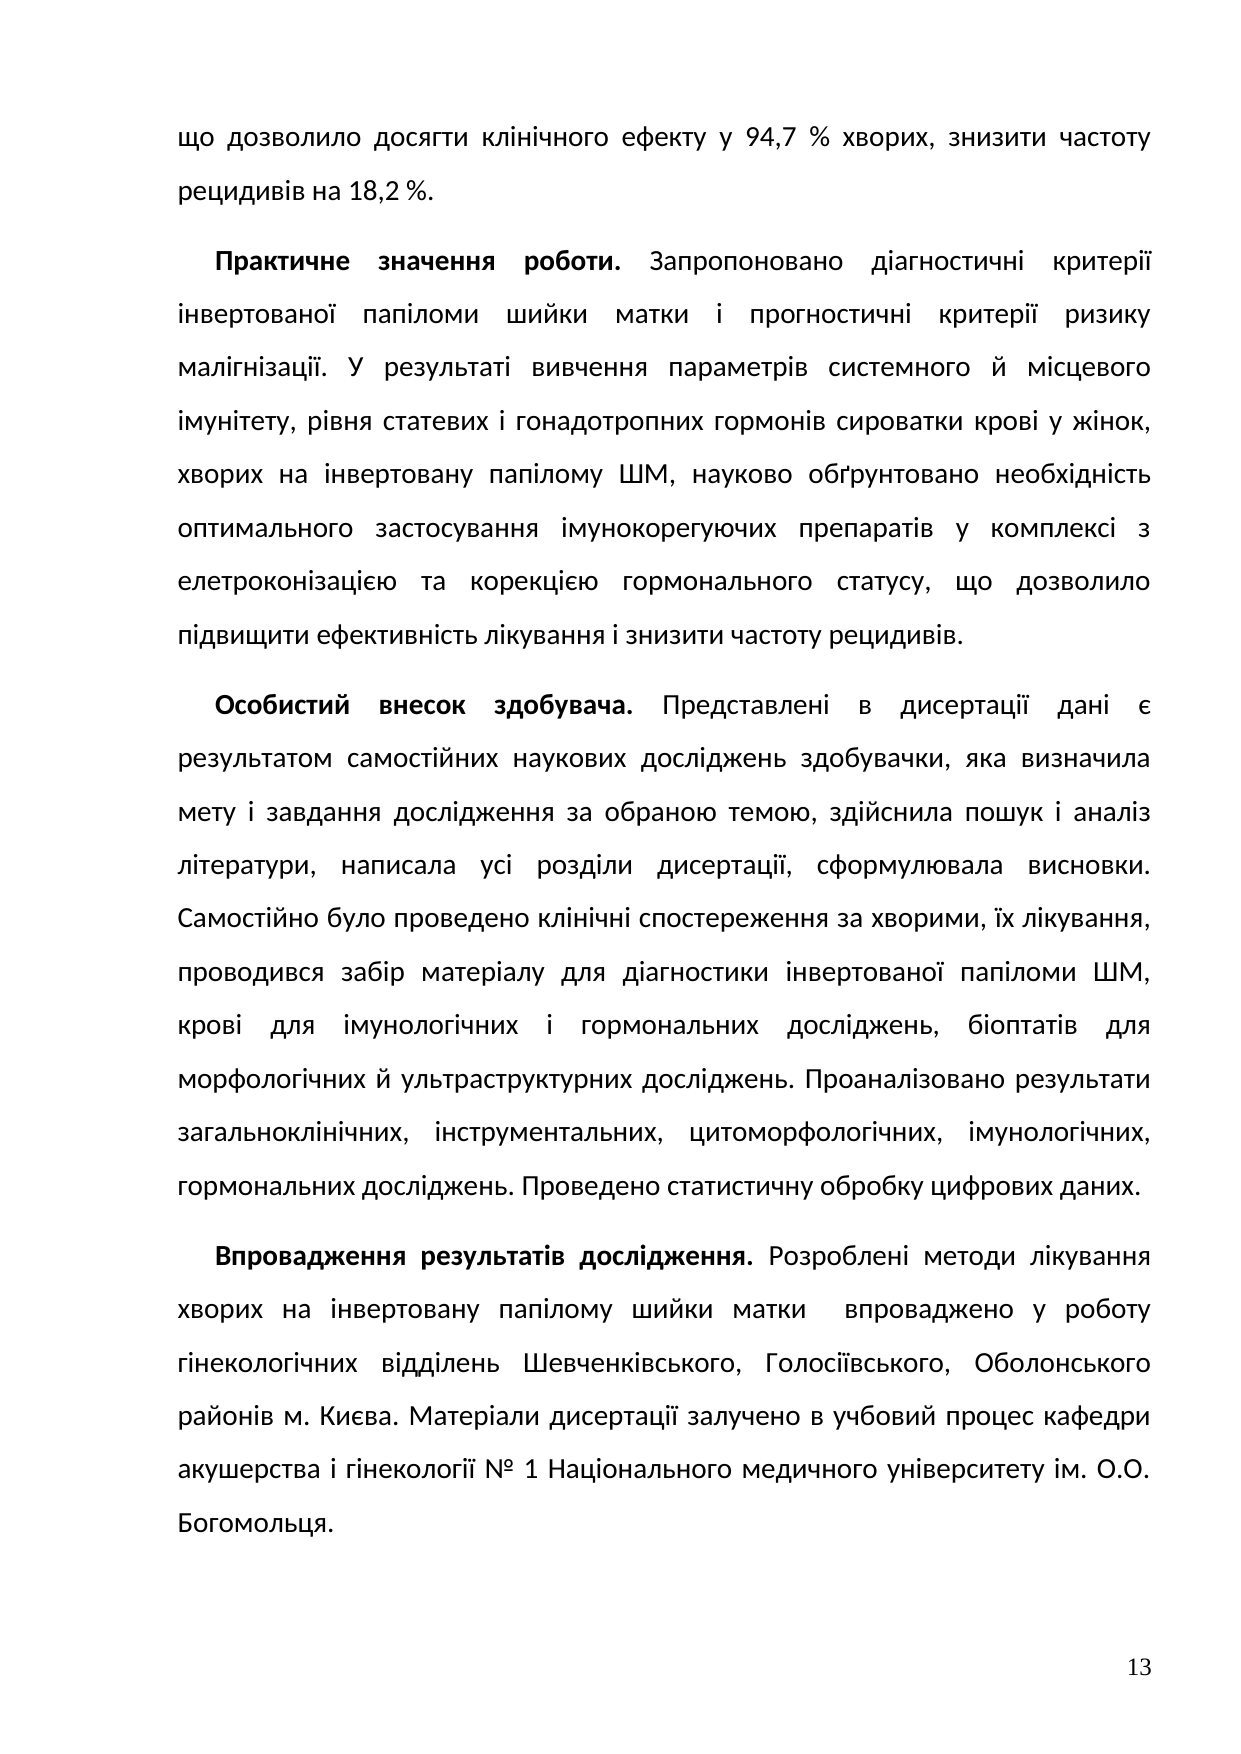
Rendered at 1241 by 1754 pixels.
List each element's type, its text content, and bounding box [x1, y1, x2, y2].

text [177, 118, 1152, 207]
text Практичне значення роботи. Запропоновано діагностичні критерії інвертованої папіломи шийки матки і прогностичні критерії ризику малігнізації. У результаті вивчення параметрів системного й місцевого імунітету, рівня статевих і гонадотропних гормонів сироватки крові у жінок, хворих на інвертовану папілому ШМ, науково обґрунтовано необхідність оптимального застосування імунокорегуючих препаратів у комплексі з елетроконізацією та корекцією гормонального статусу, що дозволило підвищити ефективність лікування і знизити частоту рецидивів. [177, 242, 1152, 651]
text Особистий внесок здобувача. Представлені в дисертації дані є результатом самостійних наукових досліджень здобувачки, яка визначила мету і завдання дослідження за обраною темою, здійснила пошук і аналіз літератури, написала усі розділи дисертації, сформулювала висновки. Самостійно було проведено клінічні спостереження за хворими, їх лікування, проводився забір матеріалу для діагностики інвертованої папіломи ШМ, крові для імунологічних і гормональних досліджень, біоптатів для морфологічних й ультраструктурних досліджень. Проаналізовано результати загальноклінічних, інструментальних, цитоморфологічних, імунологічних, гормональних досліджень. Проведено статистичну обробку цифрових даних. [177, 686, 1152, 1202]
text Впровадження результатів дослідження. Розроблені методи лікування хворих на інвертовану папілому шийки матки впроваджено у роботу гінекологічних відділень Шевченківського, Голосіївського, Оболонського районів м. Києва. Матеріали дисертації залучено в учбовий процес кафедри акушерства і гінекології № 1 Національного медичного університету ім. О.О. Богомольця. [177, 1237, 1152, 1540]
